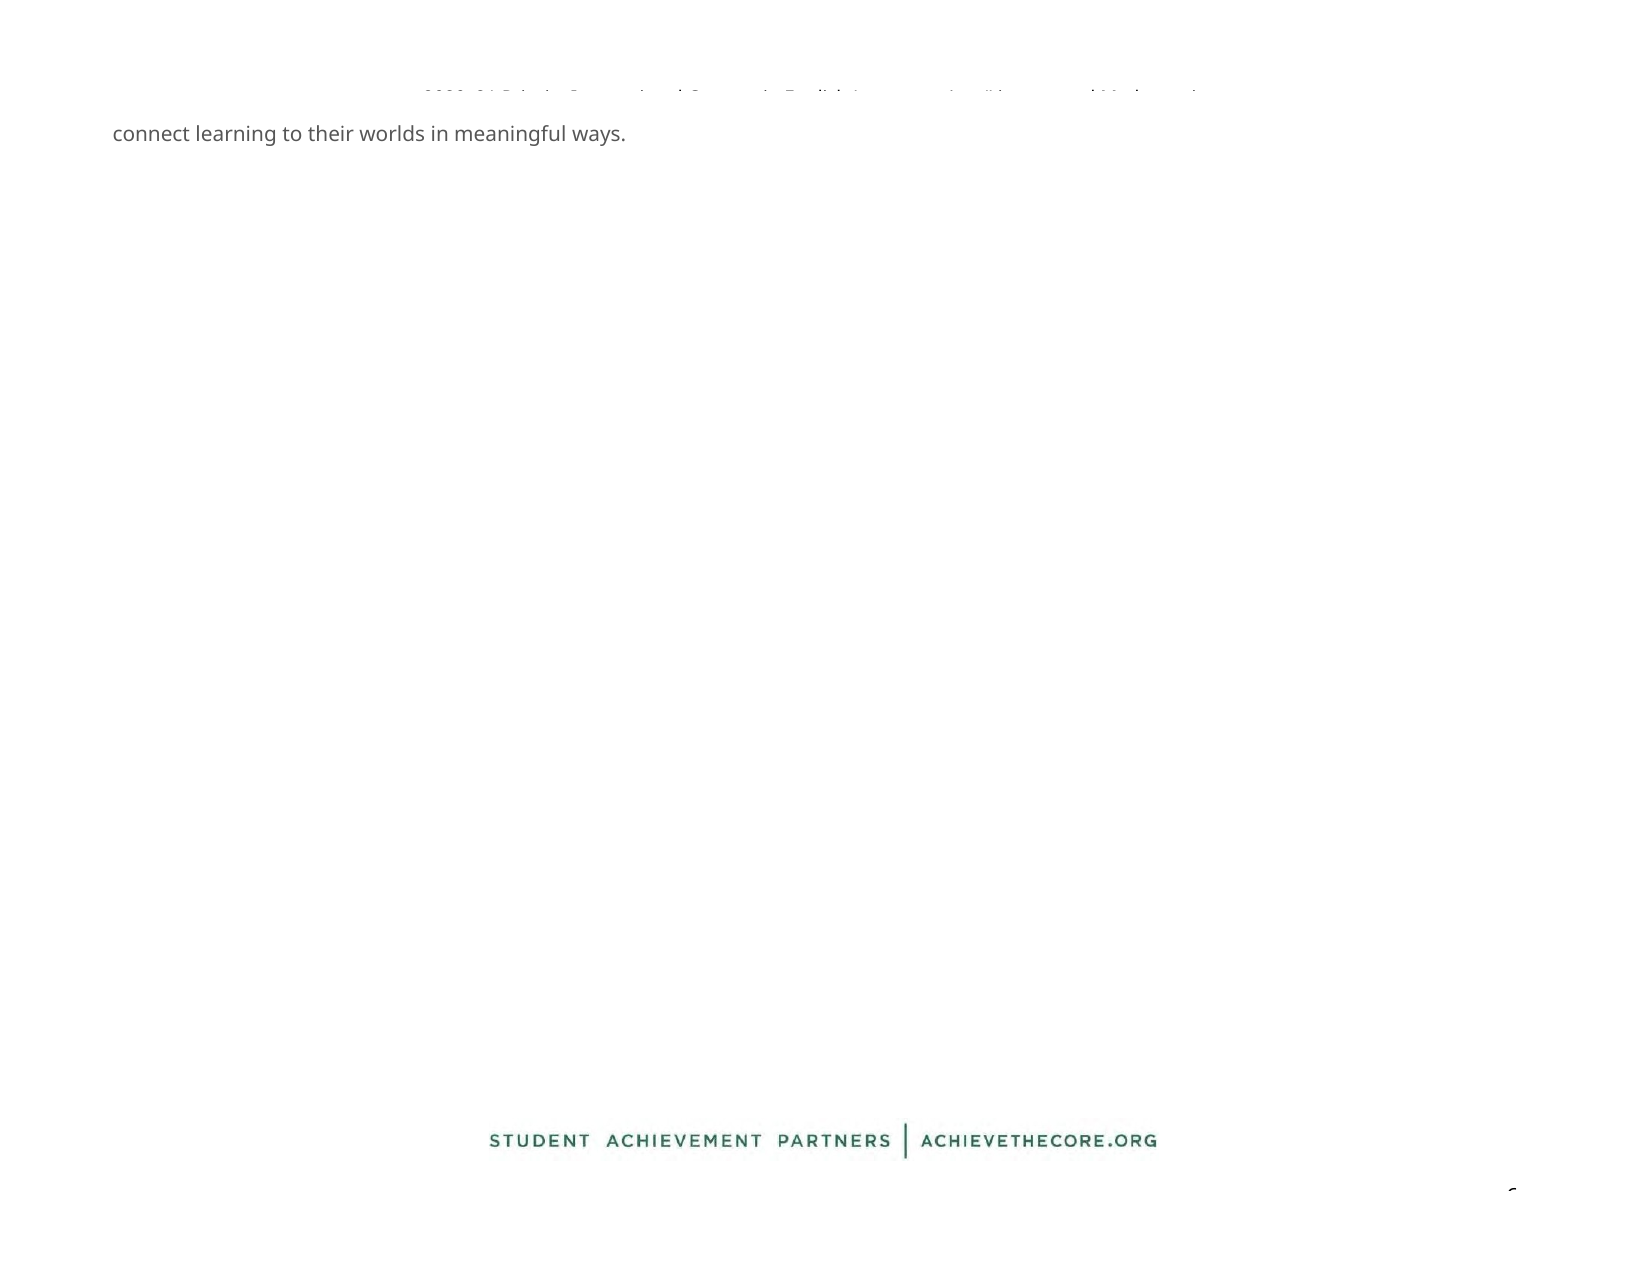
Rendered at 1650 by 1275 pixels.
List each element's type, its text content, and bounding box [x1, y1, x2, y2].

picture [488, 1118, 1160, 1161]
